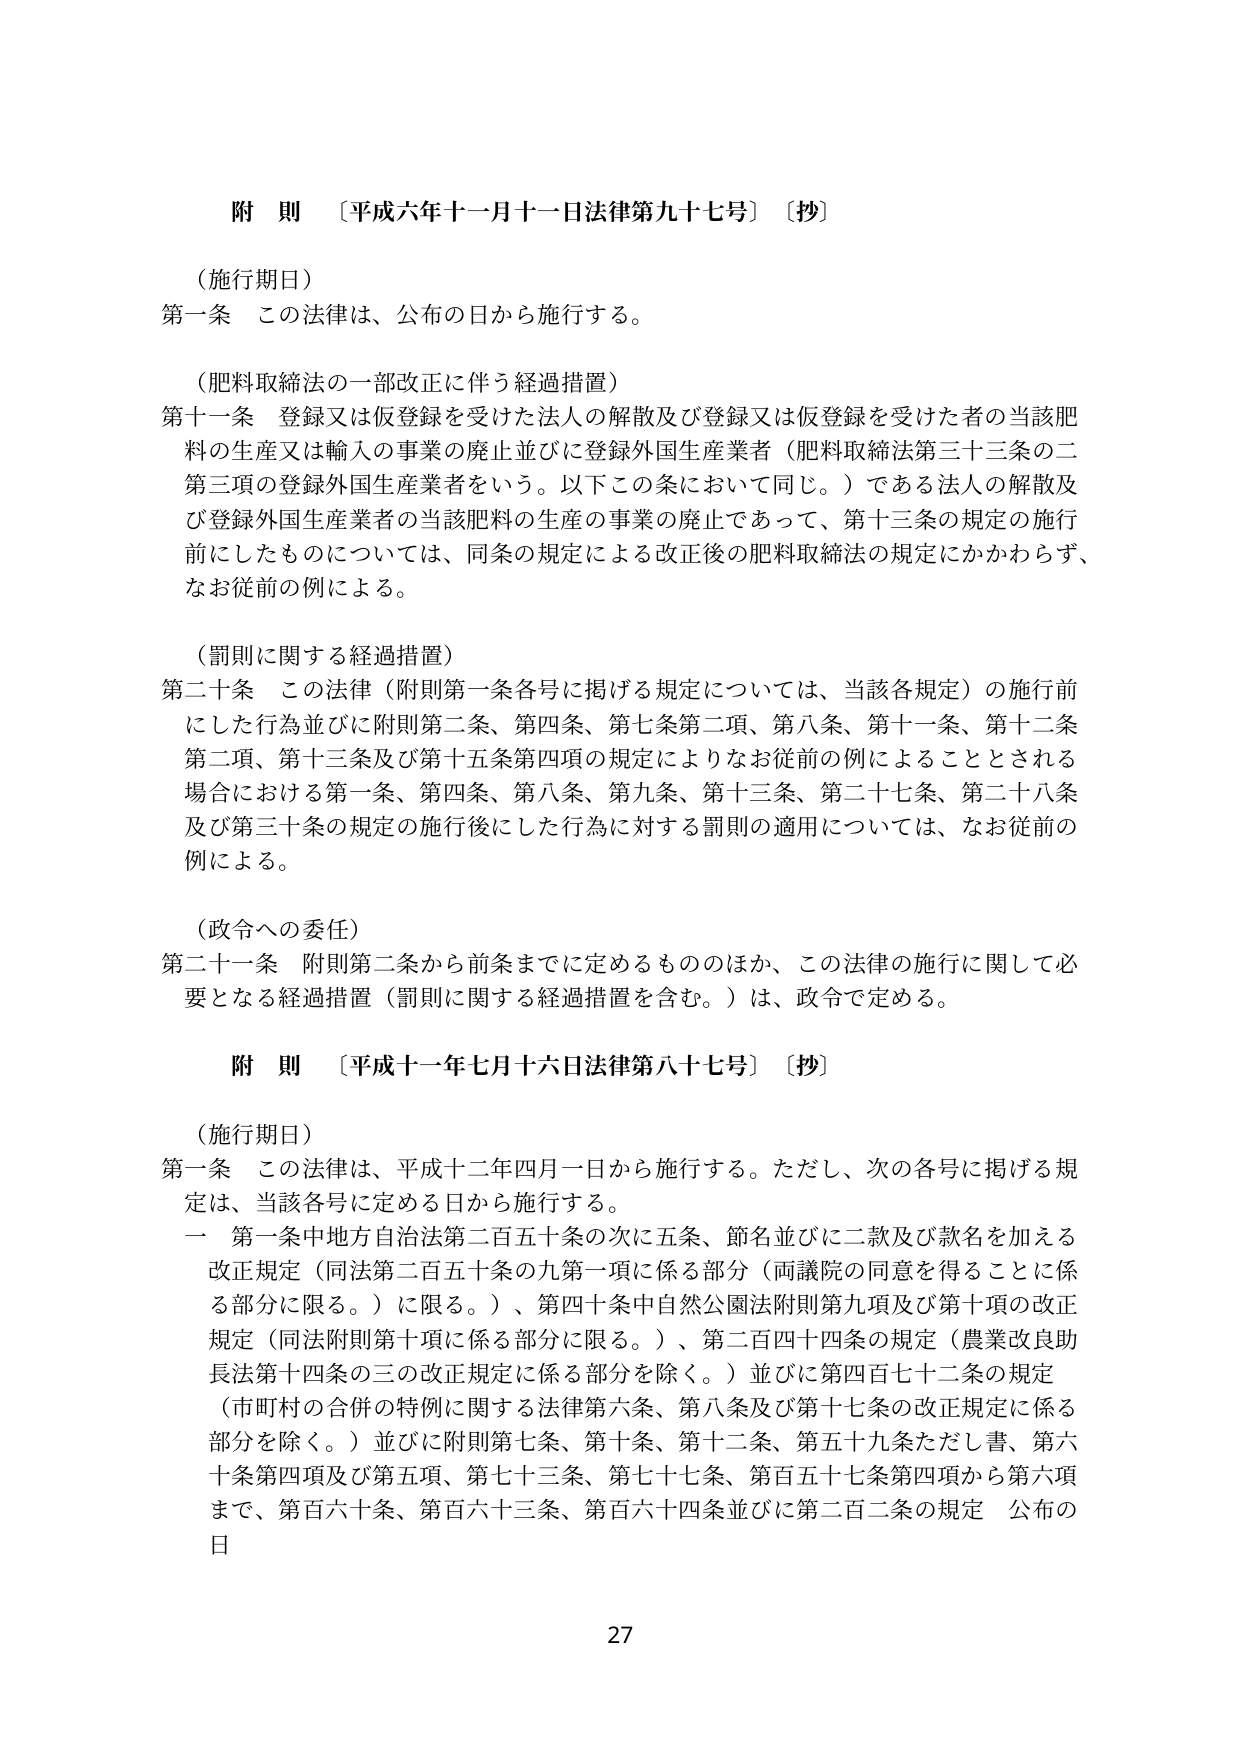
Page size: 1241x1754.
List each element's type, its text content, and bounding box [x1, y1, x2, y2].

text 第二十条 この法律（附則第一条各号に掲げる規定については、当該各規定）の施行前にした行為並びに附則第二条、第四条、第七条第二項、第八条、第十一条、第十二条第二項、第十三条及び第十五条第四項の規定によりなお従前の例によることとされる場合における第一条、第四条、第八条、第九条、第十三条、第二十七条、第二十八条及び第三十条の規定の施行後にした行為に対する罰則の適用については、なお従前の例による。 [161, 672, 1079, 877]
text 附 則 〔平成十一年七月十六日法律第八十七号〕〔抄〕 [230, 1048, 1079, 1082]
text （施行期日） [184, 1116, 1079, 1150]
text 第一条 この法律は、平成十二年四月一日から施行する。ただし、次の各号に掲げる規定は、当該各号に定める日から施行する。 [161, 1150, 1079, 1219]
text （罰則に関する経過措置） [184, 638, 1079, 672]
text （肥料取締法の一部改正に伴う経過措置） [184, 364, 1079, 399]
text 第十一条 登録又は仮登録を受けた法人の解散及び登録又は仮登録を受けた者の当該肥料の生産又は輸入の事業の廃止並びに登録外国生産業者（肥料取締法第三十三条の二第三項の登録外国生産業者をいう。以下この条において同じ。）である法人の解散及び登録外国生産業者の当該肥料の生産の事業の廃止であって、第十三条の規定の施行前にしたものについては、同条の規定による改正後の肥料取締法の規定にかかわらず、なお従前の例による。 [161, 399, 1079, 604]
text （施行期日） [184, 262, 1079, 296]
text 附 則 〔平成六年十一月十一日法律第九十七号〕〔抄〕 [230, 194, 1079, 228]
text 第二十一条 附則第二条から前条までに定めるもののほか、この法律の施行に関して必要となる経過措置（罰則に関する経過措置を含む。）は、政令で定める。 [161, 945, 1079, 1014]
text （政令への委任） [184, 911, 1079, 945]
text 第一条 この法律は、公布の日から施行する。 [161, 296, 1079, 330]
text 一 第一条中地方自治法第二百五十条の次に五条、節名並びに二款及び款名を加える改正規定（同法第二百五十条の九第一項に係る部分（両議院の同意を得ることに係る部分に限る。）に限る。）、第四十条中自然公園法附則第九項及び第十項の改正規定（同法附則第十項に係る部分に限る。）、第二百四十四条の規定（農業改良助長法第十四条の三の改正規定に係る部分を除く。）並びに第四百七十二条の規定（市町村の合併の特例に関する法律第六条、第八条及び第十七条の改正規定に係る部分を除く。）並びに附則第七条、第十条、第十二条、第五十九条ただし書、第六十条第四項及び第五項、第七十三条、第七十七条、第百五十七条第四項から第六項まで、第百六十条、第百六十三条、第百六十四条並びに第二百二条の規定 公布の日 [184, 1219, 1079, 1560]
